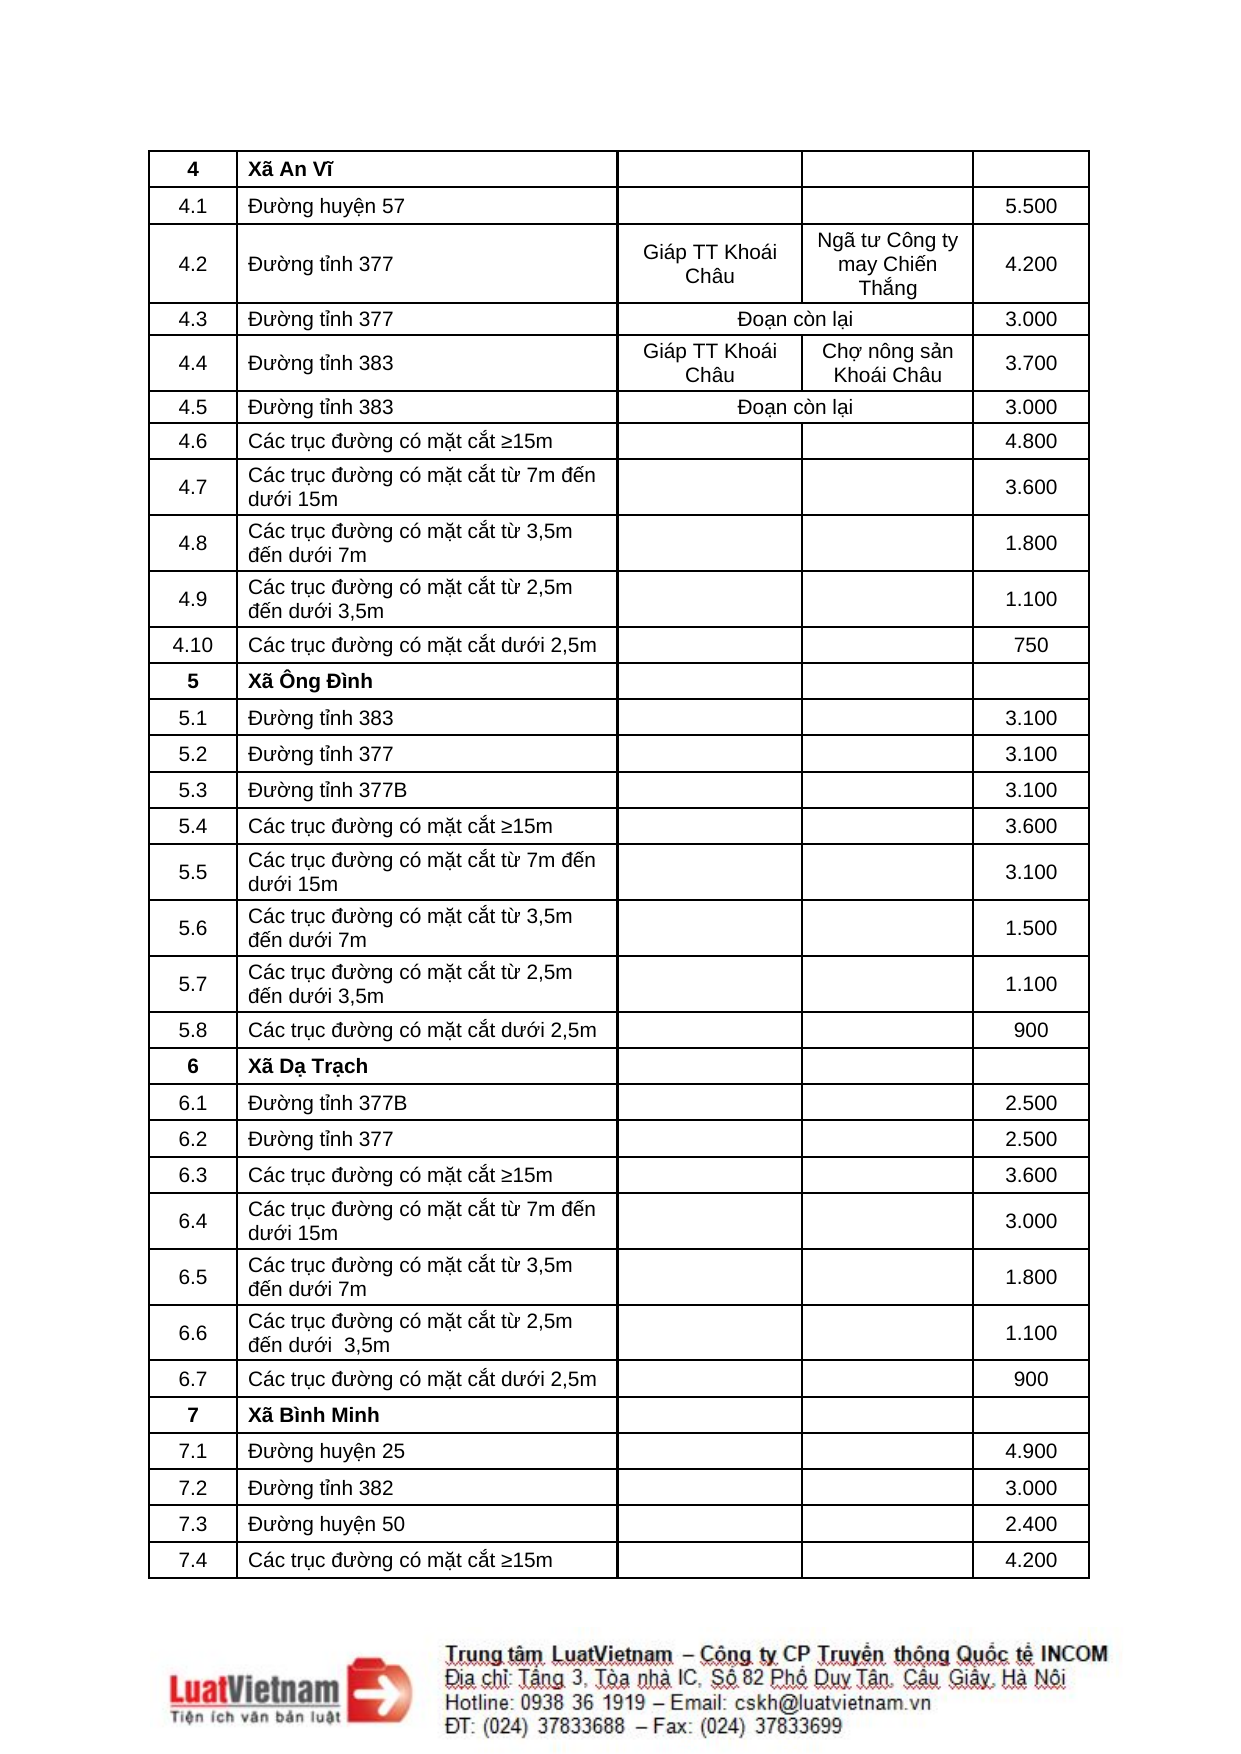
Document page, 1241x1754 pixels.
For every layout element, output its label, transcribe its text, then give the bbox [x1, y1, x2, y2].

table_cell 4.200 [974, 225, 1088, 302]
table_cell Đường tỉnh 377 [238, 304, 616, 334]
table_cell [803, 572, 972, 626]
table_cell 3.600 [974, 460, 1088, 514]
table_cell [803, 424, 972, 458]
table_cell 3.000 [974, 1194, 1088, 1248]
table_cell 6.7 [150, 1361, 236, 1396]
table_cell 6.5 [150, 1250, 236, 1303]
table_cell 5.8 [150, 1013, 236, 1047]
table_cell [619, 1085, 801, 1119]
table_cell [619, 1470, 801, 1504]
table_cell [803, 460, 972, 514]
table_cell Các trục đường có mặt cắt từ 7m đến dưới 15m [238, 845, 616, 899]
table_cell [803, 152, 972, 186]
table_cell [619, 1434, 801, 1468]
table_cell 3.600 [974, 809, 1088, 843]
table_cell Đoạn còn lại [619, 304, 972, 334]
table_cell 3.000 [974, 392, 1088, 422]
table_cell 750 [974, 628, 1088, 662]
table_cell 3.100 [974, 700, 1088, 734]
picture [150, 1627, 1124, 1754]
table_cell 5.3 [150, 773, 236, 807]
table_cell 1.100 [974, 1306, 1088, 1359]
table_cell [803, 1306, 972, 1359]
table_cell 3.100 [974, 736, 1088, 771]
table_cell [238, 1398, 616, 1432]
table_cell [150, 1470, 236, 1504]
table_cell Chợ nông sản Khoái Châu [803, 336, 972, 390]
table_cell 4 [150, 152, 236, 186]
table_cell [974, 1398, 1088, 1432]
table_cell [974, 152, 1088, 186]
table_cell 5.500 [974, 188, 1088, 222]
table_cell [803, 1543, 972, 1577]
table_cell [803, 773, 972, 807]
table_cell Ngã tư Công ty may Chiến Thắng [803, 225, 972, 302]
table_cell Các trục đường có mặt cắt ≥15m [238, 809, 616, 843]
table_cell 5.2 [150, 736, 236, 771]
table_cell 6.3 [150, 1158, 236, 1192]
table_cell Đường tỉnh 377B [238, 773, 616, 807]
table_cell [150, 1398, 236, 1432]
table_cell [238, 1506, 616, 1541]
table_cell 1.100 [974, 957, 1088, 1011]
table_cell [619, 845, 801, 899]
table_cell 5.4 [150, 809, 236, 843]
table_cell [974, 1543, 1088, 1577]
table_cell Giáp TT Khoái Châu [619, 336, 801, 390]
table_cell 3.600 [974, 1158, 1088, 1192]
table_cell Các trục đường có mặt cắt ≥15m [238, 1158, 616, 1192]
table_cell [619, 152, 801, 186]
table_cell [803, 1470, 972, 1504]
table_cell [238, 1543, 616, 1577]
table_cell Các trục đường có mặt cắt dưới 2,5m [238, 1013, 616, 1047]
table_cell [619, 572, 801, 626]
table_cell [619, 700, 801, 734]
table_cell [803, 1361, 972, 1396]
table_cell [974, 1049, 1088, 1083]
table_cell 5 [150, 664, 236, 698]
table_cell Các trục đường có mặt cắt dưới 2,5m [238, 1361, 616, 1396]
table_cell Các trục đường có mặt cắt từ 3,5m đến dưới 7m [238, 901, 616, 955]
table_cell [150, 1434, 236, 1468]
table_cell Xã Ông Đình [238, 664, 616, 698]
table_cell Giáp TT Khoái Châu [619, 225, 801, 302]
table_cell Xã Dạ Trạch [238, 1049, 616, 1083]
table_cell 6.1 [150, 1085, 236, 1119]
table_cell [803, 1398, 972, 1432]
table_cell 3.100 [974, 845, 1088, 899]
table_cell Đường tỉnh 383 [238, 700, 616, 734]
table_cell 3.100 [974, 773, 1088, 807]
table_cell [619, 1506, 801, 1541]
table_cell Đường tỉnh 377B [238, 1085, 616, 1119]
table_cell 4.7 [150, 460, 236, 514]
table_cell 1.800 [974, 516, 1088, 570]
table_cell Đường tỉnh 377 [238, 1121, 616, 1156]
table_cell Các trục đường có mặt cắt từ 7m đến dưới 15m [238, 1194, 616, 1248]
table_cell Đoạn còn lại [619, 392, 972, 422]
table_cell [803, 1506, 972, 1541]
table_cell [619, 1194, 801, 1248]
table_cell Đường huyện 57 [238, 188, 616, 222]
table_cell [803, 1121, 972, 1156]
table_cell 4.10 [150, 628, 236, 662]
table_cell 4.2 [150, 225, 236, 302]
table_cell [803, 700, 972, 734]
table_cell 4.1 [150, 188, 236, 222]
table_cell [619, 424, 801, 458]
table_cell [803, 1085, 972, 1119]
table_cell Các trục đường có mặt cắt từ 2,5m đến dưới 3,5m [238, 572, 616, 626]
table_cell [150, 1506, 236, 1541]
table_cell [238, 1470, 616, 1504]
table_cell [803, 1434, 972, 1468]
table_cell 4.6 [150, 424, 236, 458]
table_cell Xã An Vĩ [238, 152, 616, 186]
table_cell [619, 516, 801, 570]
table_cell [803, 1013, 972, 1047]
table_cell 5.7 [150, 957, 236, 1011]
table_cell [619, 1361, 801, 1396]
table_cell 6.2 [150, 1121, 236, 1156]
table_cell [619, 809, 801, 843]
table_cell Đường tỉnh 377 [238, 225, 616, 302]
table_cell [974, 664, 1088, 698]
table_cell 2.500 [974, 1121, 1088, 1156]
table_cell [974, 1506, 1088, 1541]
table_cell [619, 1250, 801, 1303]
table_cell Các trục đường có mặt cắt ≥15m [238, 424, 616, 458]
table_cell 4.9 [150, 572, 236, 626]
table_cell [619, 628, 801, 662]
table_cell Các trục đường có mặt cắt dưới 2,5m [238, 628, 616, 662]
table_cell Các trục đường có mặt cắt từ 2,5m đến dưới 3,5m [238, 1306, 616, 1359]
table_cell [619, 1121, 801, 1156]
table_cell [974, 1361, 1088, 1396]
table_cell [803, 845, 972, 899]
table_cell [803, 1158, 972, 1192]
table_cell 6.6 [150, 1306, 236, 1359]
table_cell 4.4 [150, 336, 236, 390]
table_cell [619, 1306, 801, 1359]
table_cell Các trục đường có mặt cắt từ 2,5m đến dưới 3,5m [238, 957, 616, 1011]
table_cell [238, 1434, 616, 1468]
table_cell [803, 516, 972, 570]
table_cell 4.5 [150, 392, 236, 422]
table_cell 900 [974, 1013, 1088, 1047]
table_cell 1.100 [974, 572, 1088, 626]
table_cell Các trục đường có mặt cắt từ 7m đến dưới 15m [238, 460, 616, 514]
table_cell [803, 1194, 972, 1248]
table_cell 1.800 [974, 1250, 1088, 1303]
table_cell 4.800 [974, 424, 1088, 458]
table_cell [803, 901, 972, 955]
table_cell [619, 460, 801, 514]
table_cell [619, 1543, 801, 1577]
table_cell [619, 736, 801, 771]
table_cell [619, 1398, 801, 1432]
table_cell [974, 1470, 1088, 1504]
table_cell [803, 736, 972, 771]
table_cell [619, 1158, 801, 1192]
table_cell [803, 628, 972, 662]
table_cell 5.6 [150, 901, 236, 955]
table_cell 5.1 [150, 700, 236, 734]
table_cell [803, 1049, 972, 1083]
table_cell [803, 957, 972, 1011]
table_cell Các trục đường có mặt cắt từ 3,5m đến dưới 7m [238, 516, 616, 570]
table_cell [803, 1250, 972, 1303]
table_cell 4.3 [150, 304, 236, 334]
table_cell [619, 1049, 801, 1083]
table_cell [803, 188, 972, 222]
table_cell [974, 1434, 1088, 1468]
table_cell [619, 957, 801, 1011]
table_cell [803, 809, 972, 843]
table_cell [619, 664, 801, 698]
table_cell [619, 188, 801, 222]
table_cell Các trục đường có mặt cắt từ 3,5m đến dưới 7m [238, 1250, 616, 1303]
table_cell 5.5 [150, 845, 236, 899]
table_cell Đường tỉnh 383 [238, 392, 616, 422]
table_cell [619, 773, 801, 807]
table_cell Đường tỉnh 377 [238, 736, 616, 771]
table_cell [803, 664, 972, 698]
table_cell 1.500 [974, 901, 1088, 955]
table_cell [619, 1013, 801, 1047]
table_cell 3.000 [974, 304, 1088, 334]
table_cell 3.700 [974, 336, 1088, 390]
table_cell 4.8 [150, 516, 236, 570]
table_cell Đường tỉnh 383 [238, 336, 616, 390]
table_cell [619, 901, 801, 955]
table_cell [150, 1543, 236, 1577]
table_cell 6 [150, 1049, 236, 1083]
table_cell 6.4 [150, 1194, 236, 1248]
table_cell 2.500 [974, 1085, 1088, 1119]
